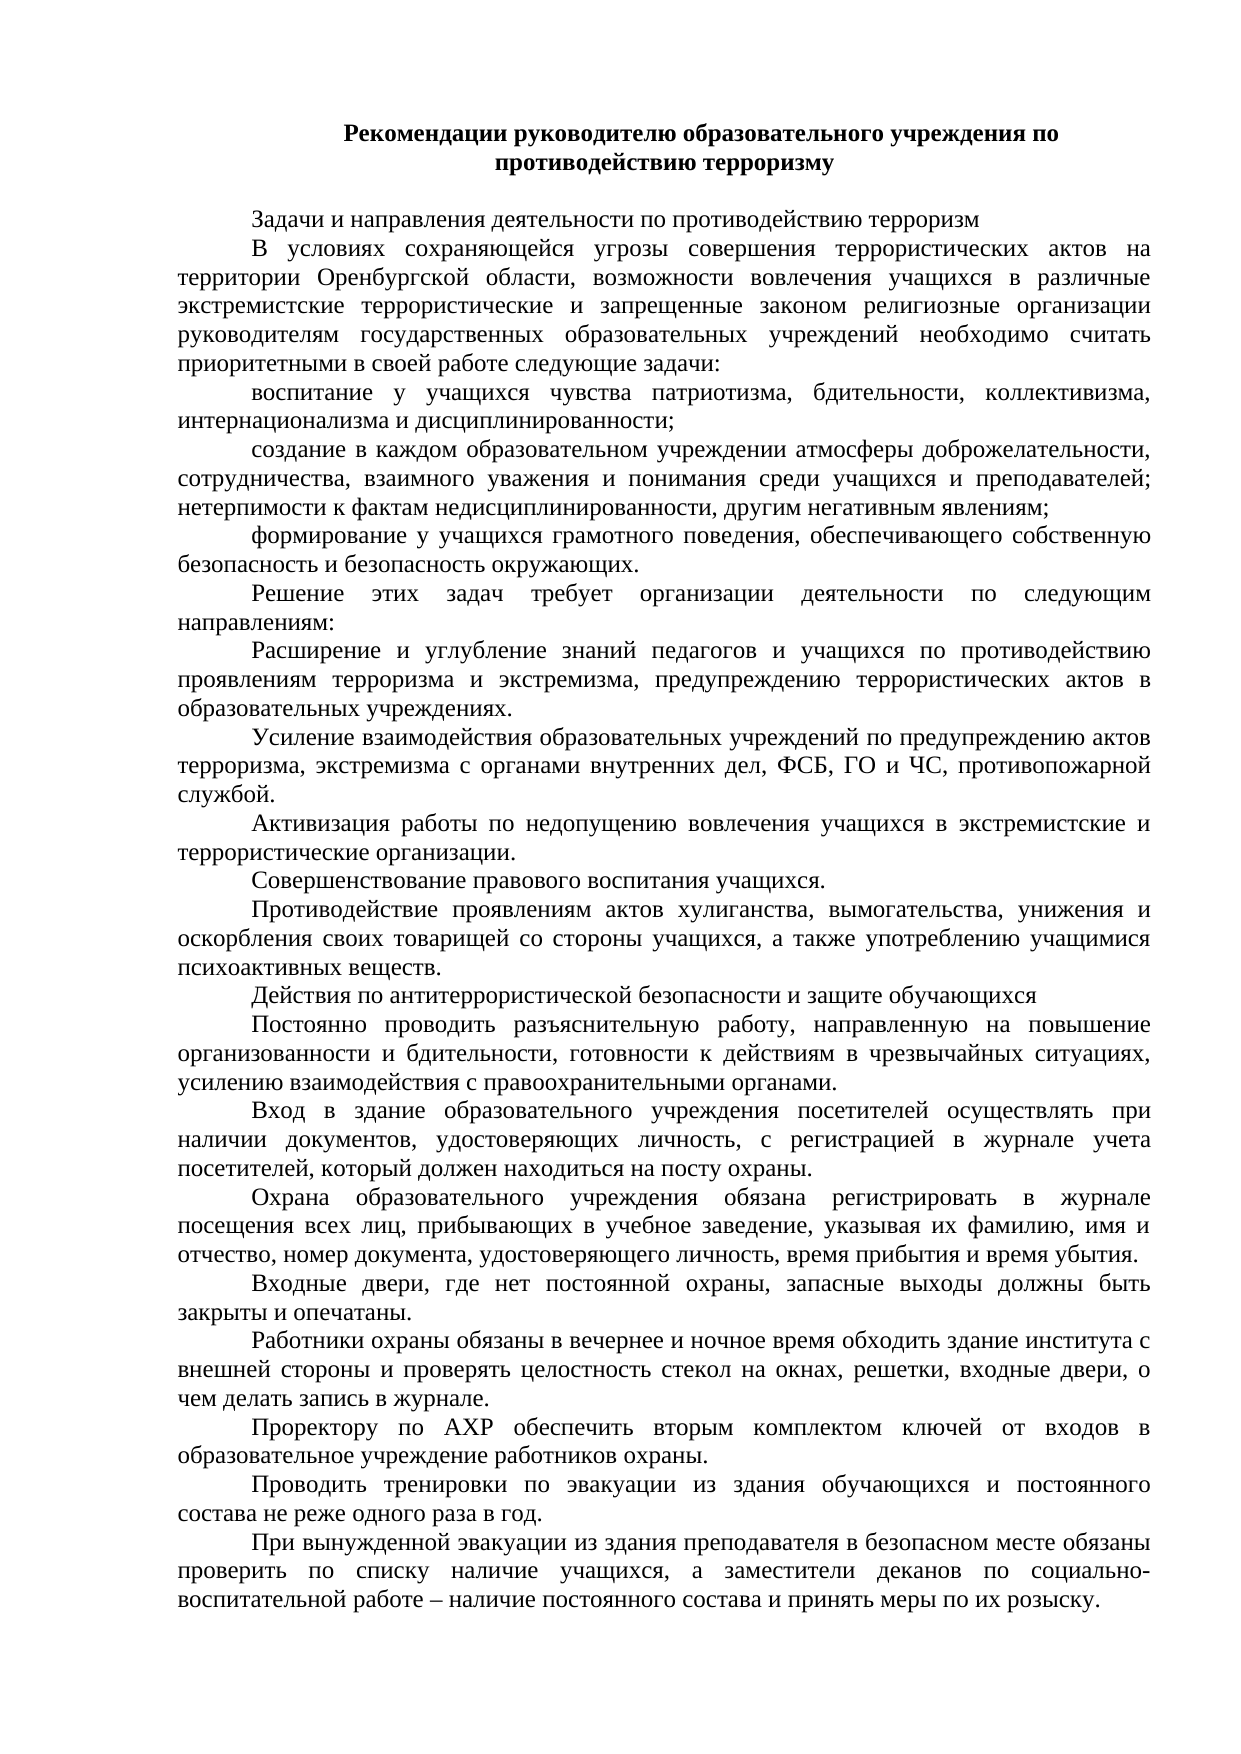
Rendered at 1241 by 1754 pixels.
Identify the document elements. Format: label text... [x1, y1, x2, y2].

text Рекомендации руководителю образовательного учреждения по противодействию терроризму [177, 118, 1152, 176]
text В условиях сохраняющейся угрозы совершения террористических актов на территории Оренбургской области, возможности вовлечения учащихся в различные экстремистские террористические и запрещенные законом религиозные организации руководителям государственных образовательных учреждений необходимо считать приоритетными в своей работе следующие задачи: [177, 233, 1152, 377]
text Решение этих задач требует организации деятельности по следующим направлениям: [177, 578, 1152, 636]
text Постоянно проводить разъяснительную работу, направленную на повышение организованности и бдительности, готовности к действиям в чрезвычайных ситуациях, усилению взаимодействия с правоохранительными органами. [177, 1009, 1152, 1096]
text Усиление взаимодействия образовательных учреждений по предупреждению актов терроризма, экстремизма с органами внутренних дел, ФСБ, ГО и ЧС, противопожарной службой. [177, 722, 1152, 808]
text создание в каждом образовательном учреждении атмосферы доброжелательности, сотрудничества, взаимного уважения и понимания среди учащихся и преподавателей; нетерпимости к фактам недисциплинированности, другим негативным явлениям; [177, 434, 1152, 521]
text Проводить тренировки по эвакуации из здания обучающихся и постоянного состава не реже одного раза в год. [177, 1469, 1152, 1527]
text формирование у учащихся грамотного поведения, обеспечивающего собственную безопасность и безопасность окружающих. [177, 521, 1152, 578]
text При вынужденной эвакуации из здания преподавателя в безопасном месте обязаны проверить по списку наличие учащихся, а заместители деканов по социально-воспитательной работе – наличие постоянного состава и принять меры по их розыску. [177, 1527, 1152, 1613]
text Задачи и направления деятельности по противодействию терроризм [177, 204, 1152, 233]
text Противодействие проявлениям актов хулиганства, вымогательства, унижения и оскорбления своих товарищей со стороны учащихся, а также употреблению учащимися психоактивных веществ. [177, 894, 1152, 981]
text Проректору по АХР обеспечить вторым комплектом ключей от входов в образовательное учреждение работников охраны. [177, 1412, 1152, 1469]
text Вход в здание образовательного учреждения посетителей осуществлять при наличии документов, удостоверяющих личность, с регистрацией в журнале учета посетителей, который должен находиться на посту охраны. [177, 1096, 1152, 1182]
text Расширение и углубление знаний педагогов и учащихся по противодействию проявлениям терроризма и экстремизма, предупреждению террористических актов в образовательных учреждениях. [177, 636, 1152, 722]
text Совершенствование правового воспитания учащихся. [177, 866, 1152, 894]
text воспитание у учащихся чувства патриотизма, бдительности, коллективизма, интернационализма и дисциплинированности; [177, 377, 1152, 434]
text Активизация работы по недопущению вовлечения учащихся в экстремистские и террористические организации. [177, 808, 1152, 866]
text Действия по антитеррористической безопасности и защите обучающихся [177, 981, 1152, 1009]
text Охрана образовательного учреждения обязана регистрировать в журнале посещения всех лиц, прибывающих в учебное заведение, указывая их фамилию, имя и отчество, номер документа, удостоверяющего личность, время прибытия и время убытия. [177, 1182, 1152, 1268]
text Работники охраны обязаны в вечернее и ночное время обходить здание института с внешней стороны и проверять целостность стекол на окнах, решетки, входные двери, о чем делать запись в журнале. [177, 1326, 1152, 1412]
text Входные двери, где нет постоянной охраны, запасные выходы должны быть закрыты и опечатаны. [177, 1268, 1152, 1326]
